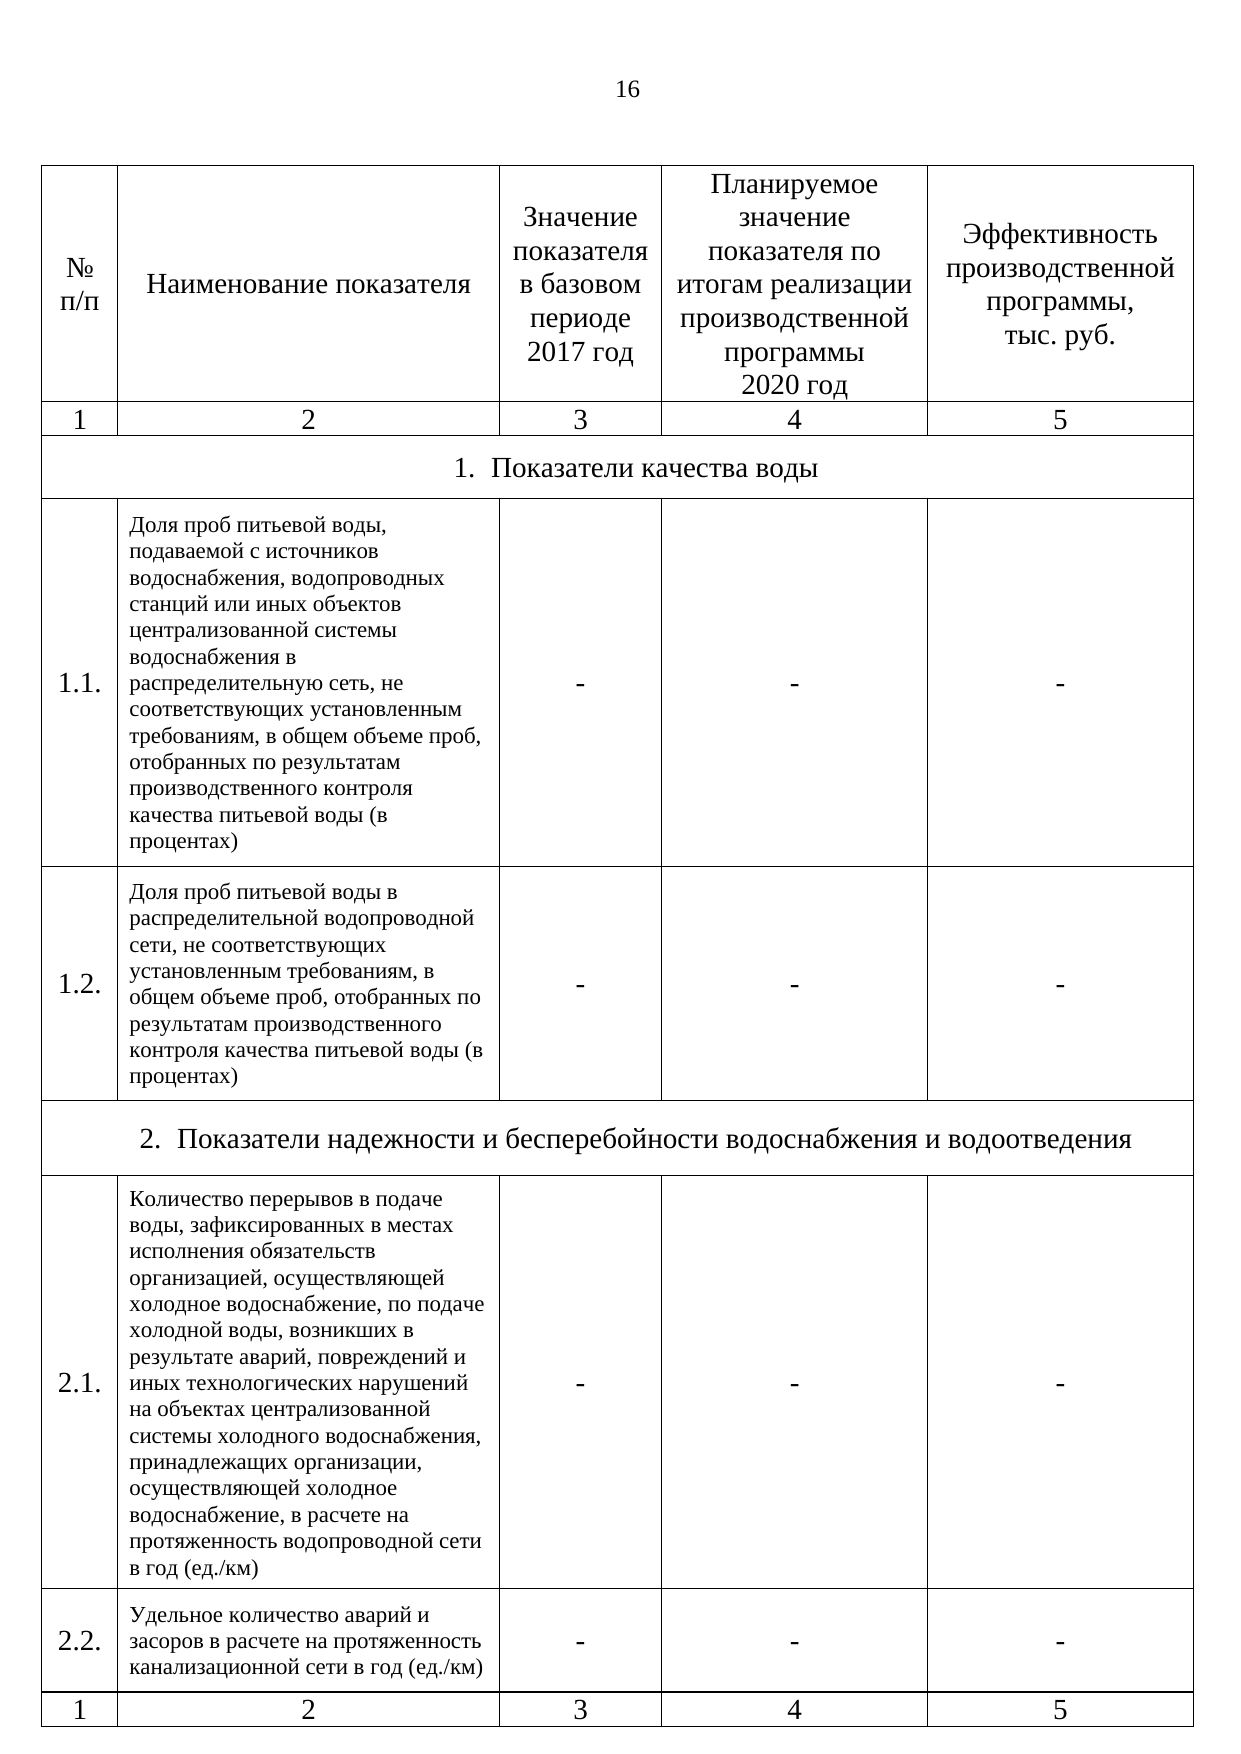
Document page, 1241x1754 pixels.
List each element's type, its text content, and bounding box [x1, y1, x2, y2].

table_cell - [662, 867, 927, 1099]
table_cell 3 [500, 1693, 661, 1726]
table_header Планируемое значение показателя по итогам реализации производственной программы 2020 год [662, 166, 927, 401]
table_cell 5 [928, 402, 1193, 435]
table_header Наименование показателя [118, 166, 499, 401]
table_cell 4 [662, 1693, 927, 1726]
table_cell Удельное количество аварий и засоров в расчете на протяженность канализационной сети в год (ед./км) [118, 1589, 499, 1691]
table_header Значение показателя в базовом периоде 2017 год [500, 166, 661, 401]
table_cell 1 [42, 402, 117, 435]
table_cell Доля проб питьевой воды, подаваемой с источников водоснабжения, водопроводных станций или иных объектов централизованной системы водоснабжения в распределительную сеть, не соответствующих установленным требованиям, в общем объеме проб, отобранных по результатам производственного контроля качества питьевой воды (в процентах) [118, 499, 499, 866]
table_cell - [928, 1589, 1193, 1691]
table_cell 1.2. [42, 867, 117, 1099]
table_cell Доля проб питьевой воды в распределительной водопроводной сети, не соответствующих установленным требованиям, в общем объеме проб, отобранных по результатам производственного контроля качества питьевой воды (в процентах) [118, 867, 499, 1099]
table_cell - [500, 867, 661, 1099]
table_cell - [928, 499, 1193, 866]
table_cell Показатели надежности и бесперебойности водоснабжения и водоотведения [42, 1101, 1193, 1175]
table_cell 3 [500, 402, 661, 435]
table_header Эффективность производственной программы, тыс. руб. [928, 166, 1193, 401]
table_cell Показатели качества воды [42, 436, 1193, 497]
table_cell - [662, 1176, 927, 1588]
table_cell 2 [118, 402, 499, 435]
table_cell 2.2. [42, 1589, 117, 1691]
table_cell 1 [42, 1693, 117, 1726]
table_cell 2.1. [42, 1176, 117, 1588]
table_cell - [662, 499, 927, 866]
table_cell 5 [928, 1693, 1193, 1726]
table_cell Количество перерывов в подаче воды, зафиксированных в местах исполнения обязательств организацией, осуществляющей холодное водоснабжение, по подаче холодной воды, возникших в результате аварий, повреждений и иных технологических нарушений на объектах централизованной системы холодного водоснабжения, принадлежащих организации, осуществляющей холодное водоснабжение, в расчете на протяженность водопроводной сети в год (ед./км) [118, 1176, 499, 1588]
table_cell - [928, 867, 1193, 1099]
table_cell - [662, 1589, 927, 1691]
table_cell 4 [662, 402, 927, 435]
table_cell 2 [118, 1693, 499, 1726]
table_cell - [500, 1589, 661, 1691]
table_cell - [928, 1176, 1193, 1588]
table_cell 1.1. [42, 499, 117, 866]
table_cell - [500, 1176, 661, 1588]
table_cell - [500, 499, 661, 866]
table_header № п/п [42, 166, 117, 401]
